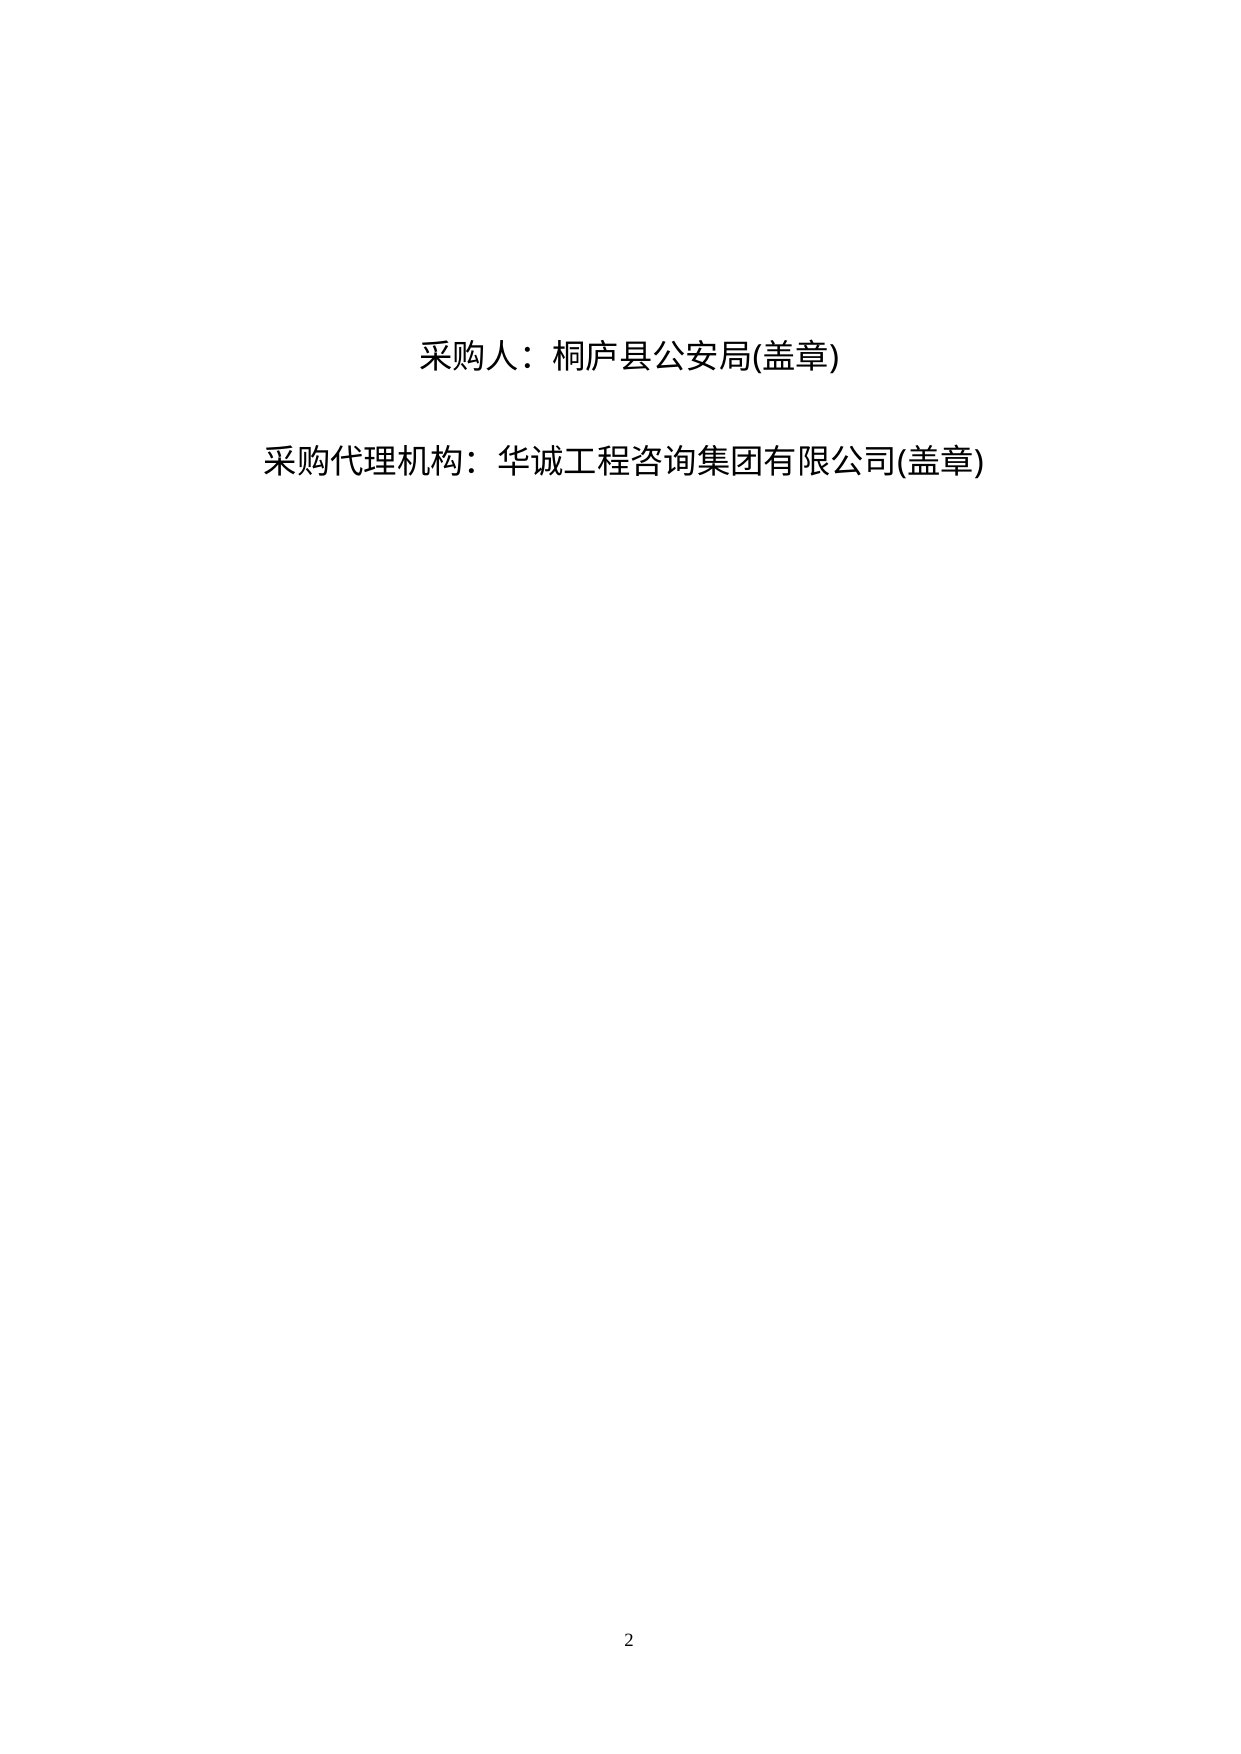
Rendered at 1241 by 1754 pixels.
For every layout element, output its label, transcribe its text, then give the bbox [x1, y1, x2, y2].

text 采购代理机构：华诚工程咨询集团有限公司(盖章) [177, 427, 1070, 492]
title 采购人：桐庐县公安局(盖章) [177, 321, 1081, 386]
